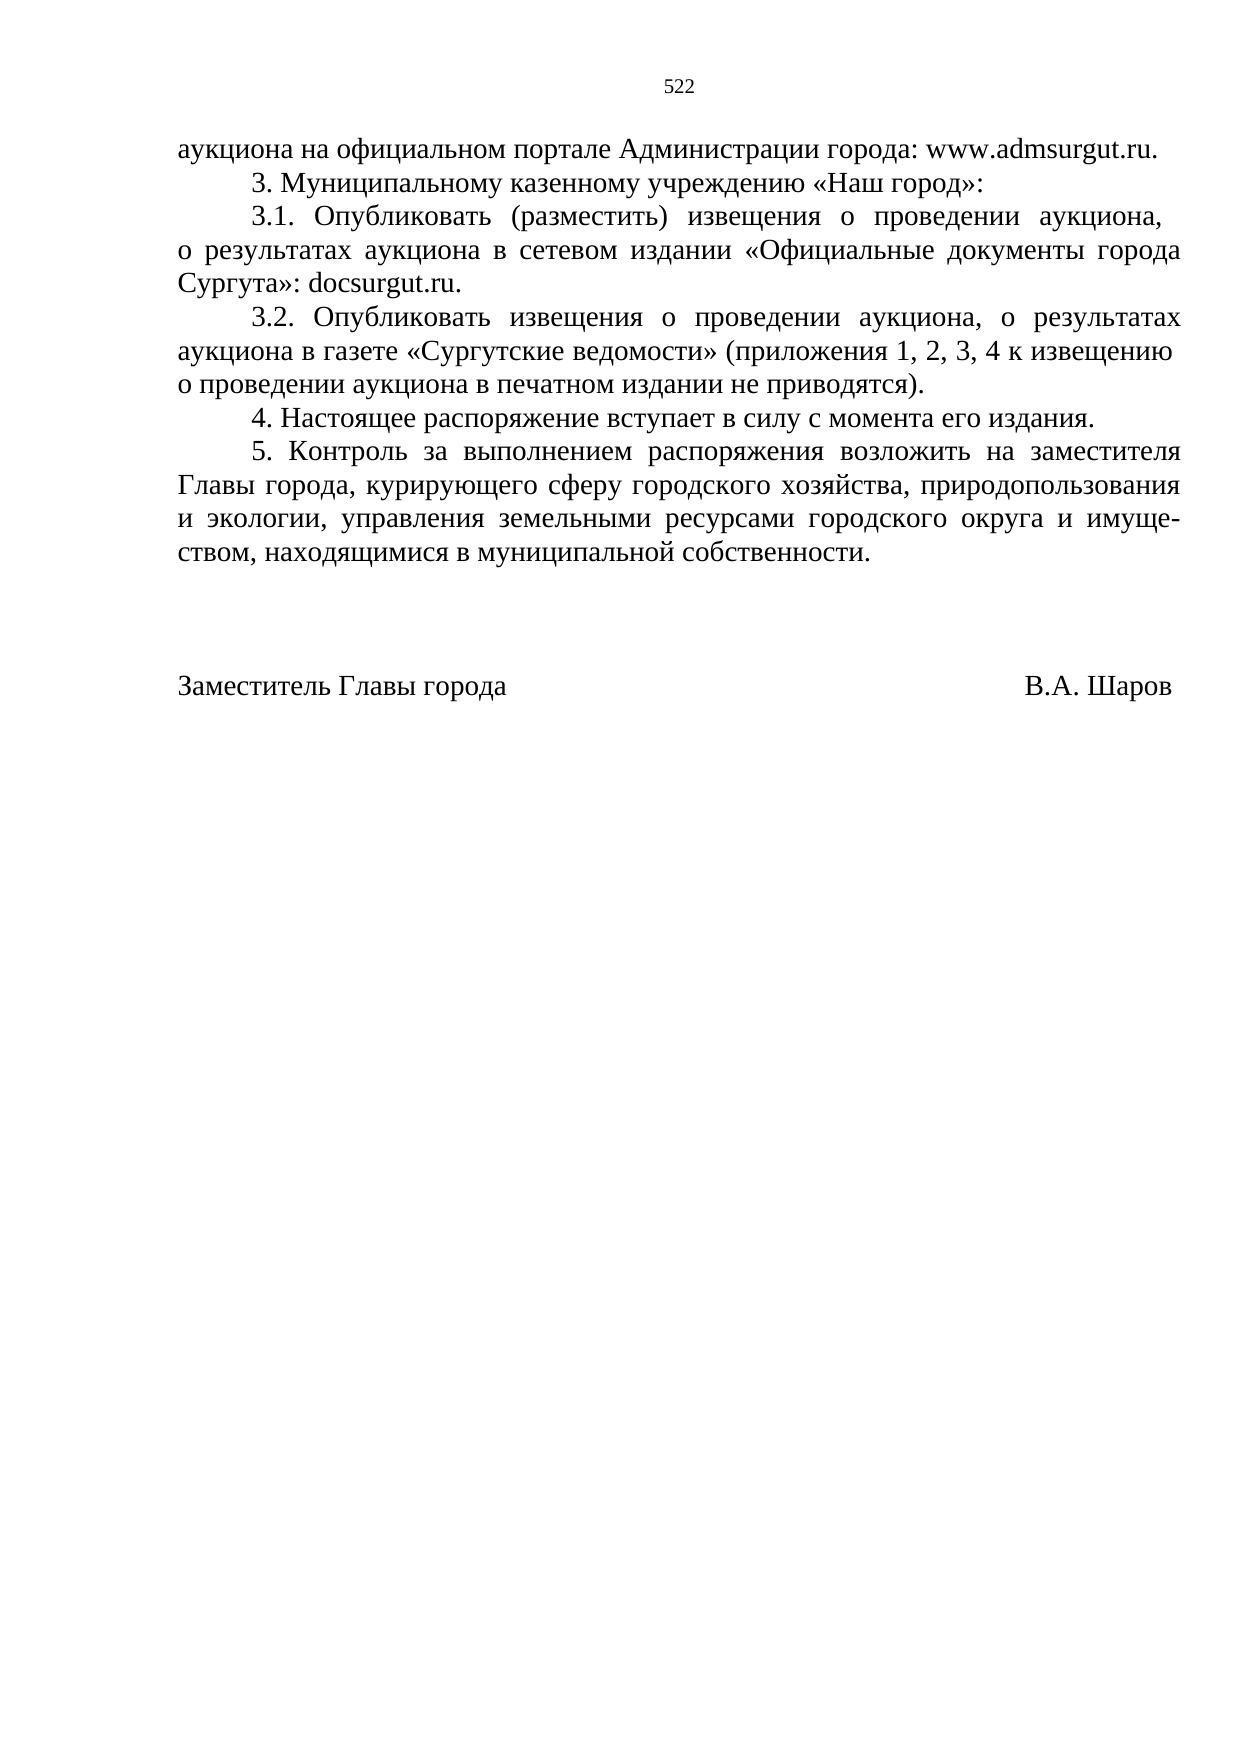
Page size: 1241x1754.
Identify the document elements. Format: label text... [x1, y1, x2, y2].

text 3.2. Опубликовать извещения о проведении аукциона, о результатах аукциона в газете «Сургутские ведомости» (приложения 1, 2, 3, 4 к извещению о проведении аукциона в печатном издании не приводятся). [177, 299, 1182, 400]
text 3. Муниципальному казенному учреждению «Наш город»: [177, 165, 1182, 198]
text Заместитель Главы города В.А. Шаров [177, 668, 1181, 702]
text 5. Контроль за выполнением распоряжения возложить на заместителя Главы города, курирующего сферу городского хозяйства, природопользования и экологии, управления земельными ресурсами городского округа и имуще-ством, находящимися в муниципальной собственности. [177, 433, 1181, 567]
text 4. Настоящее распоряжение вступает в силу с момента его издания. [177, 400, 1182, 433]
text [177, 131, 1182, 165]
text 3.1. Опубликовать (разместить) извещения о проведении аукциона, о результатах аукциона в сетевом издании «Официальные документы города Сургута»: docsurgut.ru. [177, 198, 1182, 299]
